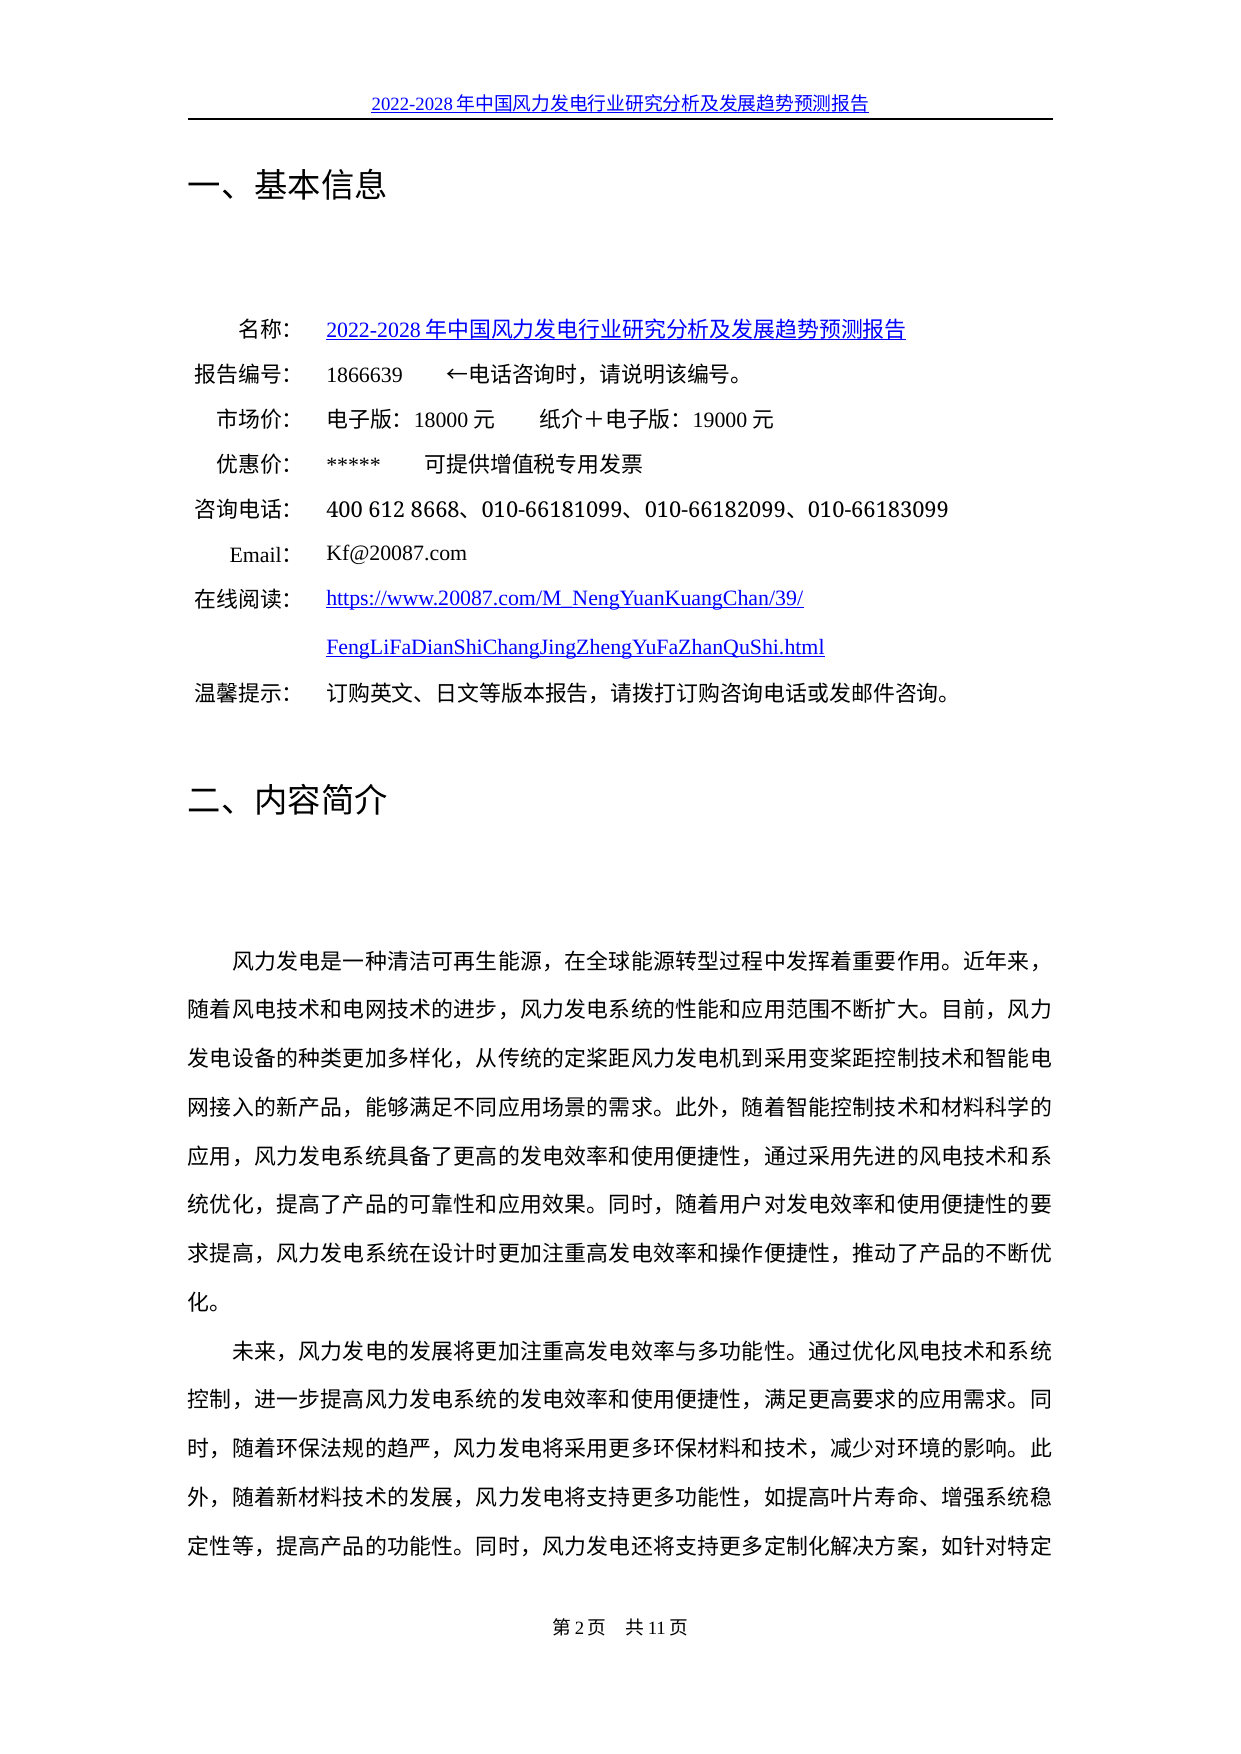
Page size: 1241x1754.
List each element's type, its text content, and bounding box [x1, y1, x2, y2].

table_cell Kf@20087.com [315, 537, 1073, 582]
table_cell 在线阅读： [167, 582, 315, 675]
title 一、基本信息 [187, 150, 1053, 215]
table_header 名称： [167, 312, 315, 357]
table_cell [315, 582, 1073, 675]
table_cell Email： [167, 537, 315, 582]
table_cell 市场价： [167, 402, 315, 447]
table_cell 报告编号： [167, 357, 315, 402]
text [187, 943, 1053, 1561]
title 二、内容简介 [187, 766, 1053, 831]
table_cell 咨询电话： [167, 492, 315, 537]
table_header 2022-2028年中国风力发电行业研究分析及发展趋势预测报告 [315, 312, 1073, 357]
table_cell 订购英文、日文等版本报告，请拨打订购咨询电话或发邮件咨询。 [315, 675, 1073, 720]
table_cell 电子版：18000 元 纸介＋电子版：19000 元 [315, 402, 1073, 447]
table_cell ***** 可提供增值税专用发票 [315, 447, 1073, 492]
table_cell 400 612 8668、010-66181099、010-66182099、010-66183099 [315, 492, 1073, 537]
table_cell 1866639 ←电话咨询时，请说明该编号。 [315, 357, 1073, 402]
table_cell 优惠价： [167, 447, 315, 492]
table_cell 温馨提示： [167, 675, 315, 720]
